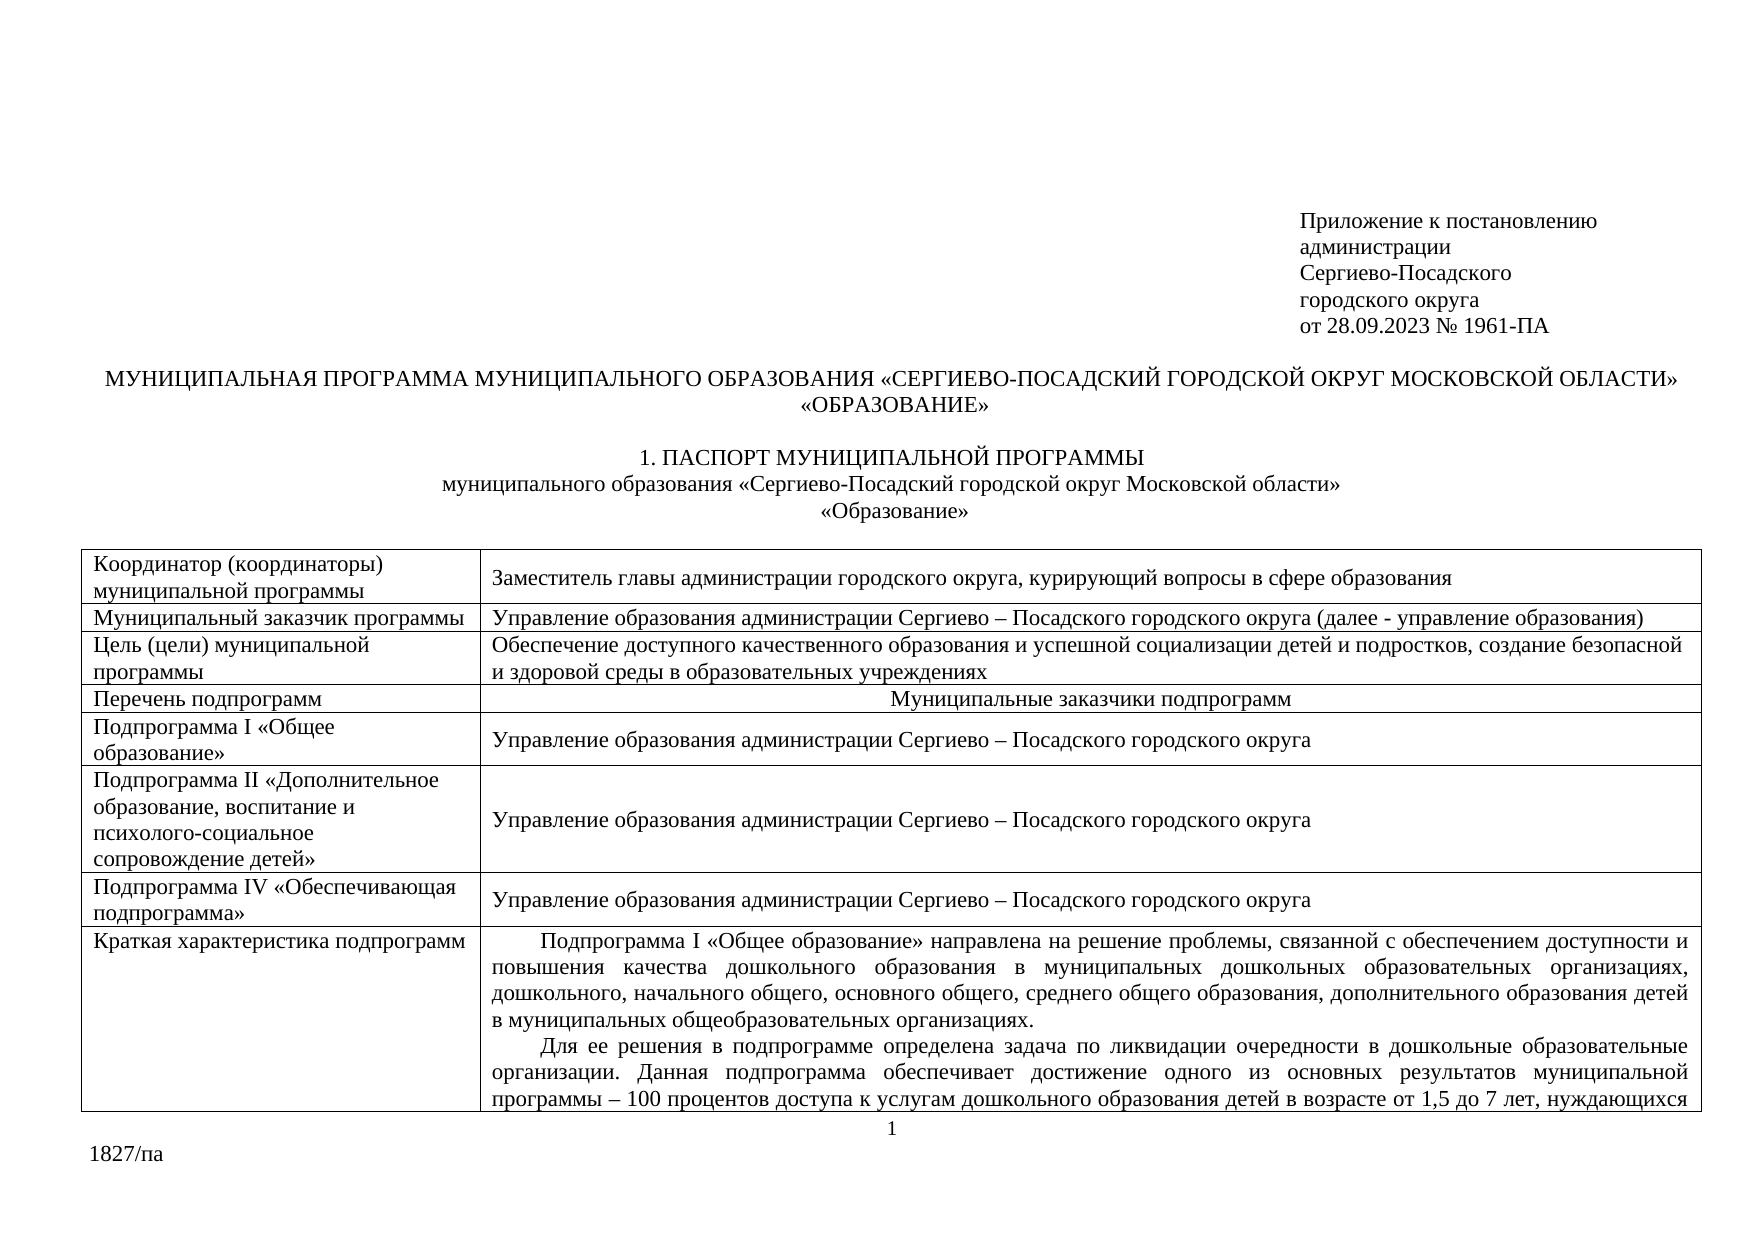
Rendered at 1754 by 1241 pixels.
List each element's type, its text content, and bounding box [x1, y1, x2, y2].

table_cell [481, 927, 1701, 1111]
table_cell Управление образования администрации Сергиево – Посадского городского округа [481, 873, 1701, 926]
table_cell Подпрограмма II «Дополнительное образование, воспитание и психолого-социальное сопровождение детей» [82, 766, 480, 872]
text 1. ПАСПОРТ МУНИЦИПАЛЬНОЙ ПРОГРАММЫ муниципального образования «Сергиево-Посадский городской округ Московской области» [89, 444, 1695, 497]
table_cell Муниципальный заказчик программы [82, 604, 480, 631]
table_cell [82, 927, 480, 1111]
table_cell Перечень подпрограмм [82, 685, 480, 712]
table_cell Цель (цели) муниципальной программы [82, 632, 480, 684]
table_header Координатор (координаторы) муниципальной программы [82, 550, 480, 603]
table_cell Подпрограмма IV «Обеспечивающая подпрограмма» [82, 873, 480, 926]
table_cell Обеспечение доступного качественного образования и успешной социализации детей и подростков, создание безопасной и здоровой среды в образовательных учреждениях [481, 632, 1701, 684]
text «Образование» [89, 497, 1695, 523]
text «ОБРАЗОВАНИЕ» [89, 391, 1695, 418]
table_header Заместитель главы администрации городского округа, курирующий вопросы в сфере образования [481, 550, 1701, 603]
table_cell Муниципальные заказчики подпрограмм [481, 685, 1701, 712]
text МУНИЦИПАЛЬНАЯ ПРОГРАММА МУНИЦИПАЛЬНОГО ОБРАЗОВАНИЯ «СЕРГИЕВО-ПОСАДСКИЙ ГОРОДСКОЙ ОКРУГ МОСКОВСКОЙ ОБЛАСТИ» [89, 365, 1695, 391]
table_cell Управление образования администрации Сергиево – Посадского городского округа [481, 766, 1701, 872]
table_cell Управление образования администрации Сергиево – Посадского городского округа (далее - управление образования) [481, 604, 1701, 631]
table_cell Управление образования администрации Сергиево – Посадского городского округа [481, 713, 1701, 765]
text Приложение к постановлению администрации Сергиево-Посадского городского округа от 28.09.2023 № 1961-ПА [1299, 207, 1643, 338]
table_cell Подпрограмма I «Общее образование» [82, 713, 480, 765]
